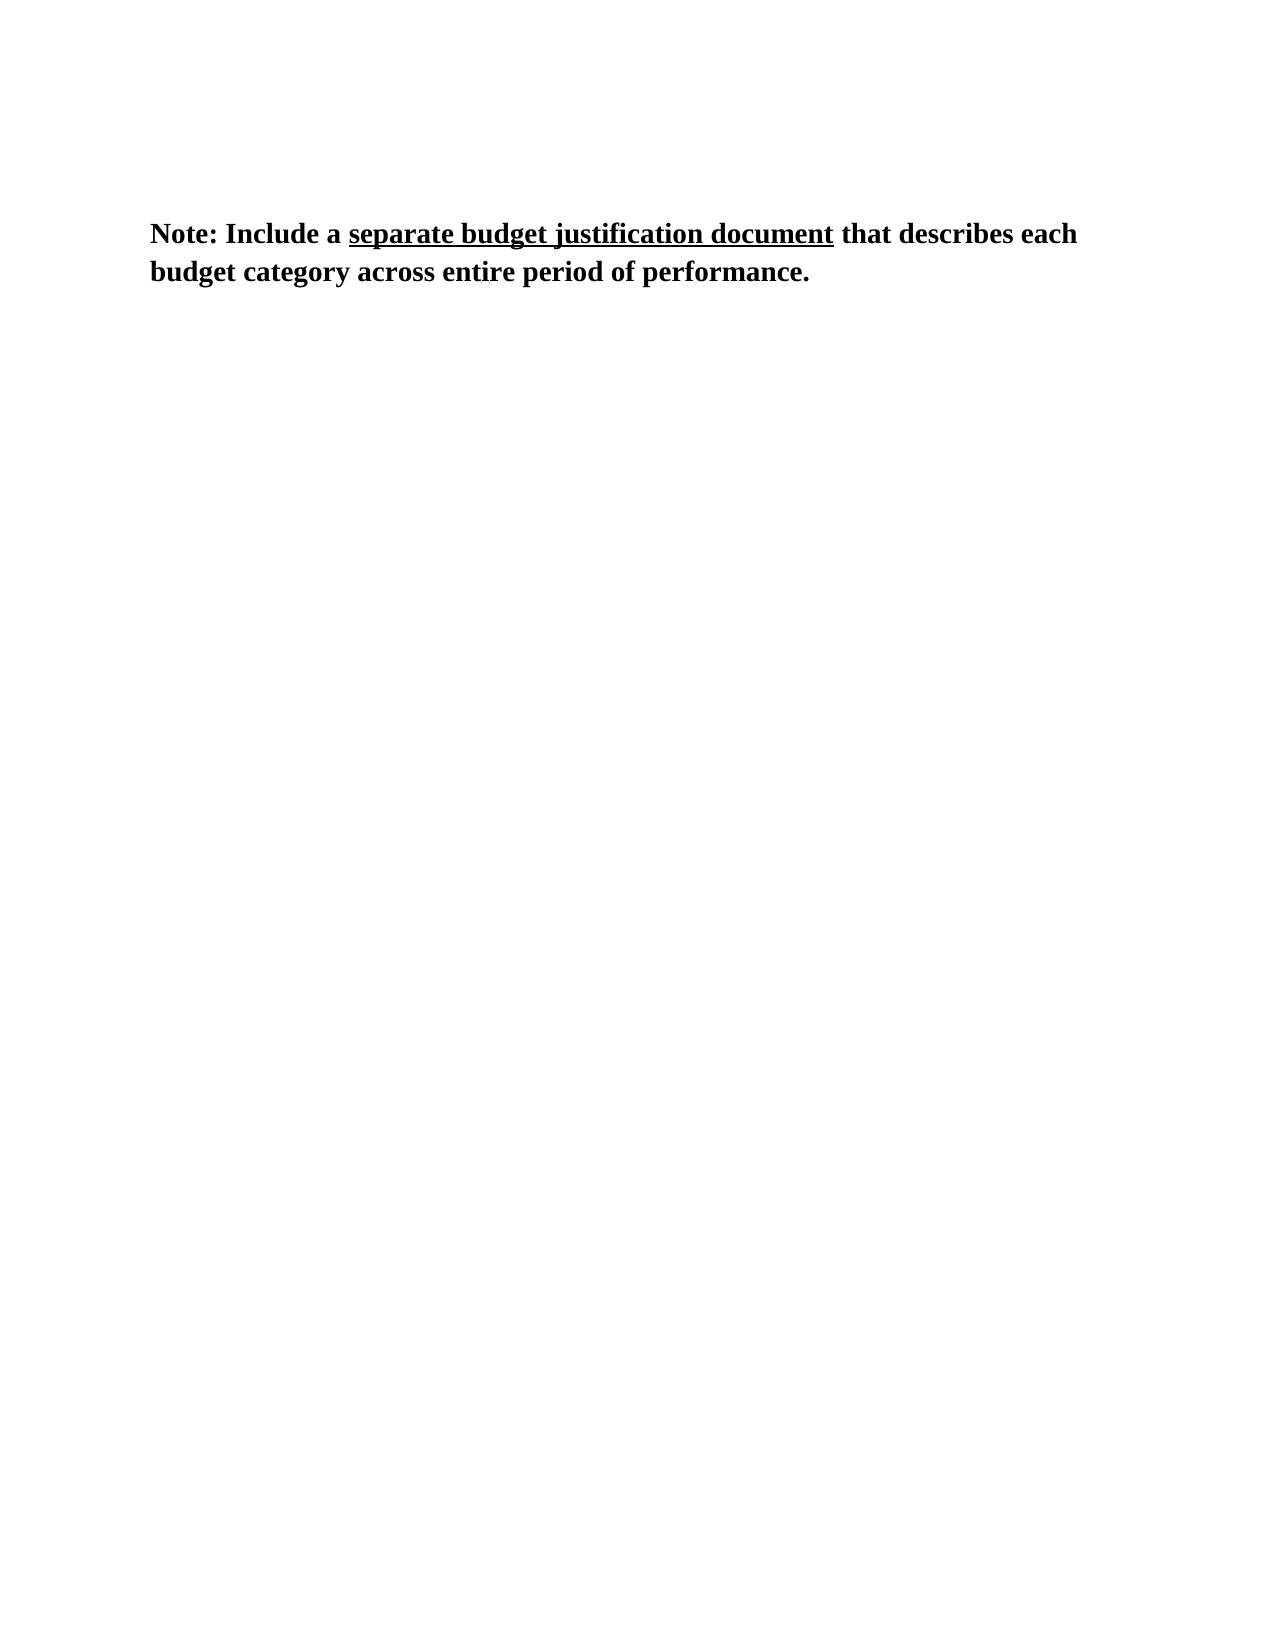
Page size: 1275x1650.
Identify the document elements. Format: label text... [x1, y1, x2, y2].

text Note: Include a separate budget justification document that describes each budget category across entire period of performance. [150, 216, 1125, 288]
